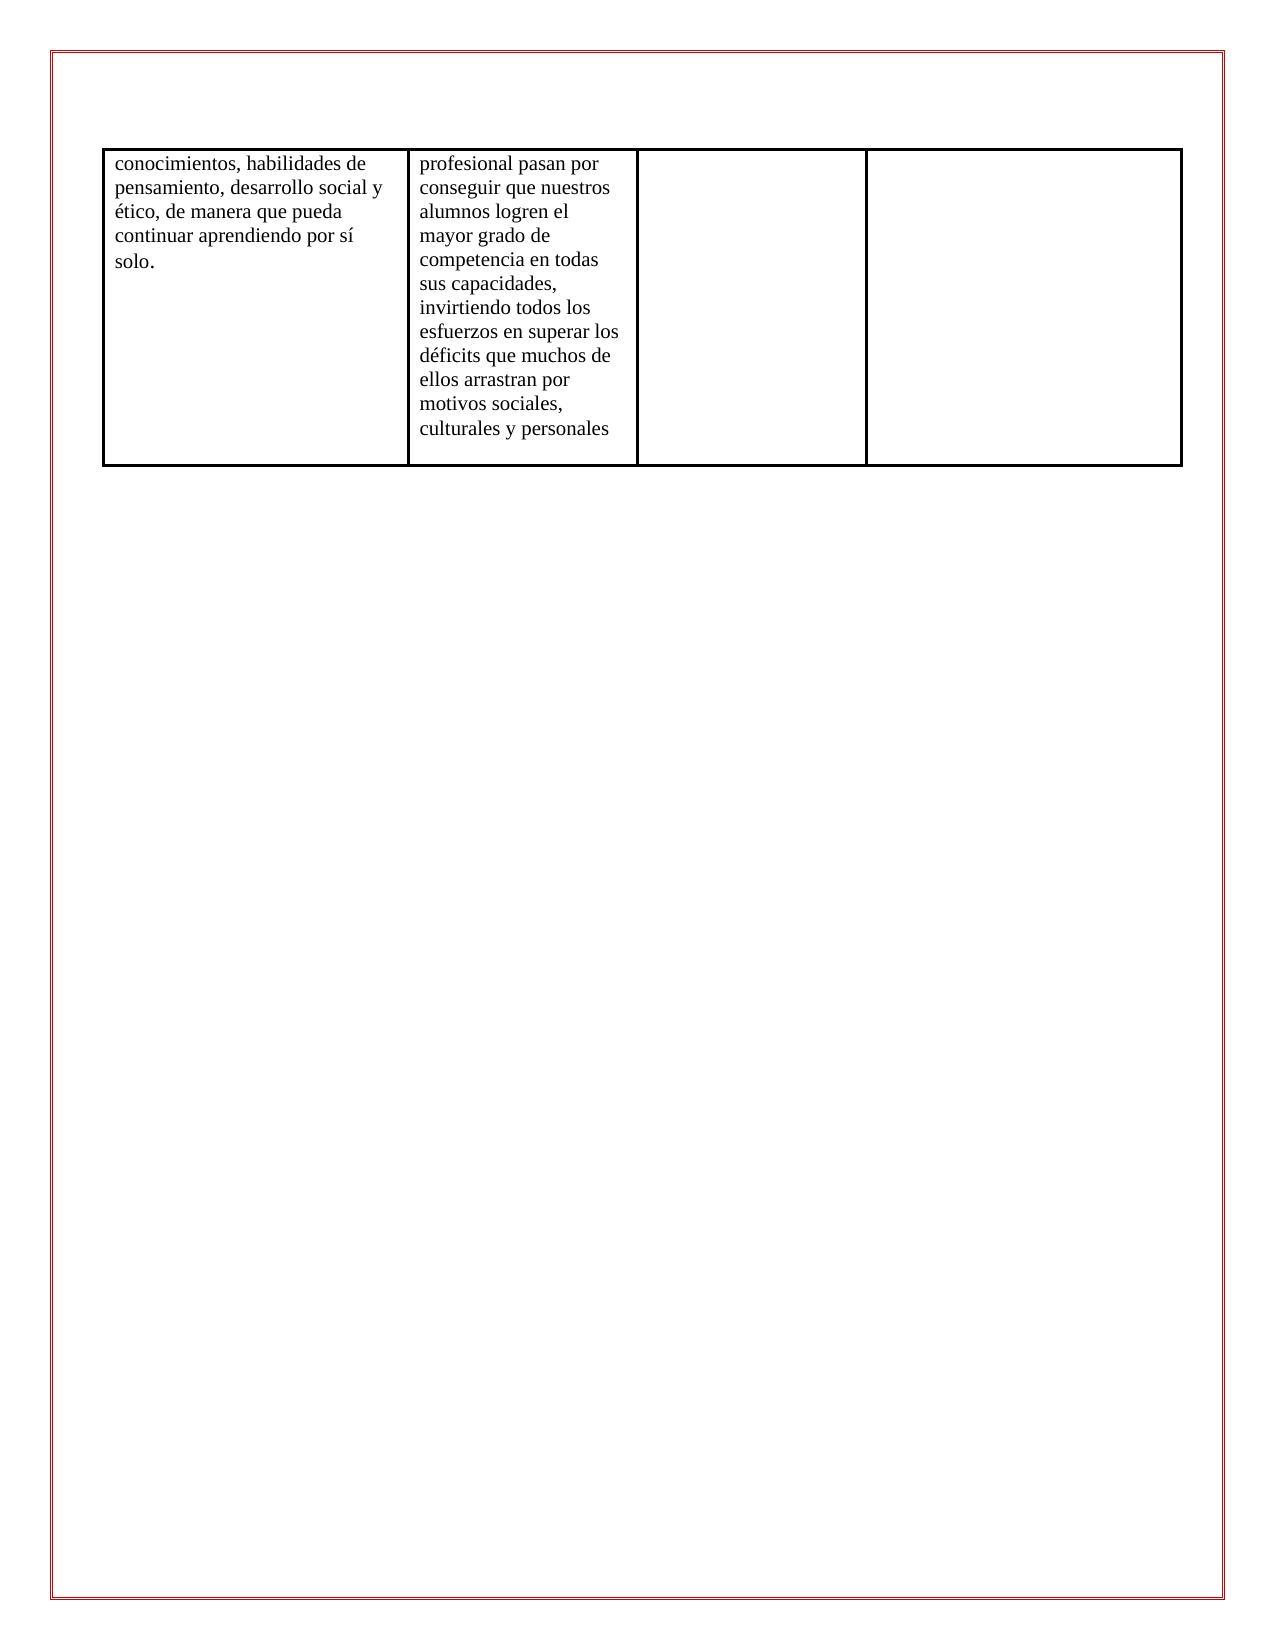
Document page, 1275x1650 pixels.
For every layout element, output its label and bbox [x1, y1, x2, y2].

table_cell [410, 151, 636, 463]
table_cell [868, 151, 1180, 463]
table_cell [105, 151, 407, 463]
table_cell [639, 151, 865, 463]
